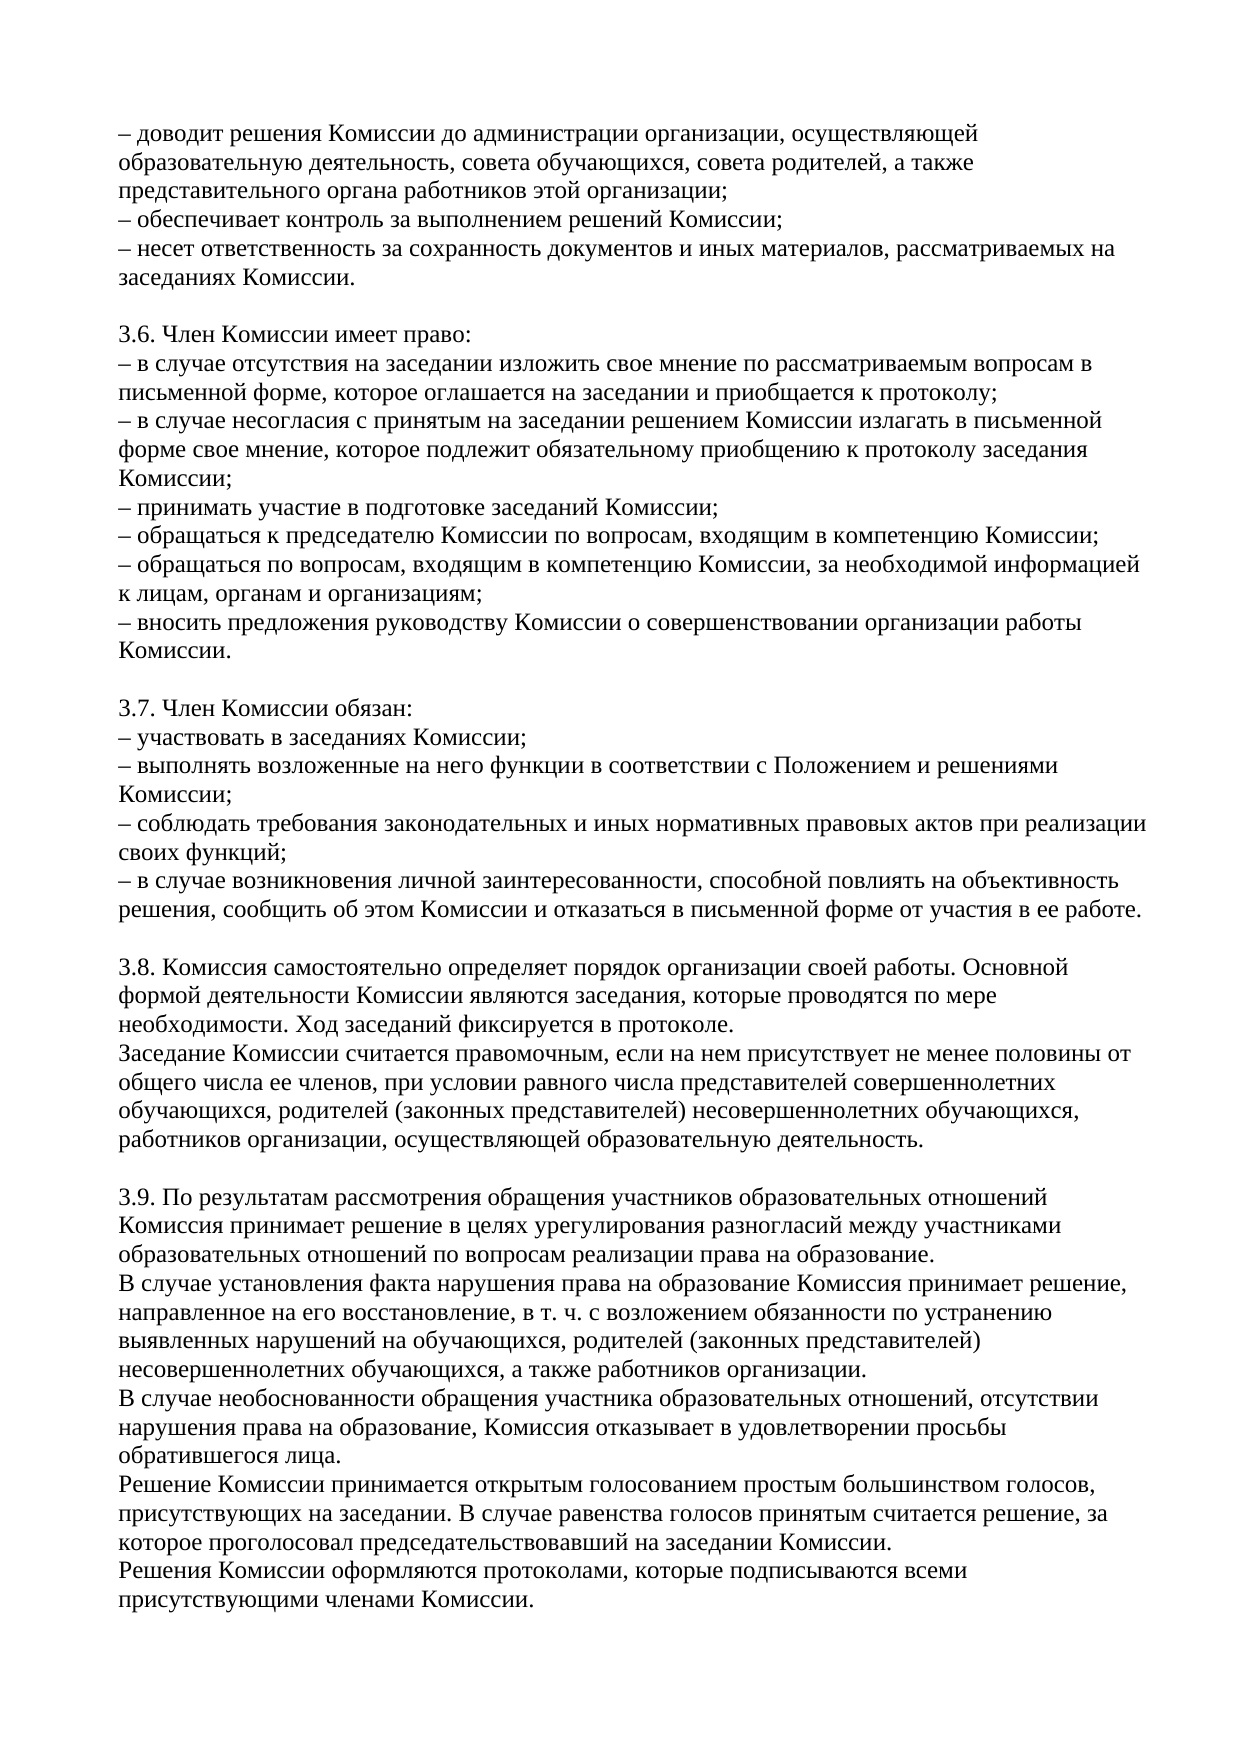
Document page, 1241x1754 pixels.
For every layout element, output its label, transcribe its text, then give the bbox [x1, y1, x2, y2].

text Решения Комиссии оформляются протоколами, которые подписываются всеми присутствующими членами Комиссии. [118, 1556, 1152, 1613]
text – в случае несогласия с принятым на заседании решением Комиссии излагать в письменной форме свое мнение, которое подлежит обязательному приобщению к протоколу заседания Комиссии; [118, 406, 1152, 492]
text – участвовать в заседаниях Комиссии; [118, 722, 1152, 751]
text – соблюдать требования законодательных и иных нормативных правовых актов при реализации своих функций; [118, 808, 1152, 866]
text – несет ответственность за сохранность документов и иных материалов, рассматриваемых на заседаниях Комиссии. [118, 233, 1152, 291]
text – доводит решения Комиссии до администрации организации, осуществляющей образовательную деятельность, совета обучающихся, совета родителей, а также представительного органа работников этой организации; [118, 118, 1152, 204]
text – принимать участие в подготовке заседаний Комиссии; [118, 492, 1152, 521]
text В случае необоснованности обращения участника образовательных отношений, отсутствии нарушения права на образование, Комиссия отказывает в удовлетворении просьбы обратившегося лица. [118, 1383, 1152, 1469]
text – обеспечивает контроль за выполнением решений Комиссии; [118, 204, 1152, 233]
text – обращаться к председателю Комиссии по вопросам, входящим в компетенцию Комиссии; [118, 521, 1152, 549]
text – в случае возникновения личной заинтересованности, способной повлиять на объективность решения, сообщить об этом Комиссии и отказаться в письменной форме от участия в ее работе. [118, 866, 1152, 923]
text Решение Комиссии принимается открытым голосованием простым большинством голосов, присутствующих на заседании. В случае равенства голосов принятым считается решение, за которое проголосовал председательствовавший на заседании Комиссии. [118, 1469, 1152, 1556]
text В случае установления факта нарушения права на образование Комиссия принимает решение, направленное на его восстановление, в т. ч. с возложением обязанности по устранению выявленных нарушений на обучающихся, родителей (законных представителей) несовершеннолетних обучающихся, а также работников организации. [118, 1268, 1152, 1383]
text 3.8. Комиссия самостоятельно определяет порядок организации своей работы. Основной формой деятельности Комиссии являются заседания, которые проводятся по мере необходимости. Ход заседаний фиксируется в протоколе. [118, 952, 1152, 1038]
text Заседание Комиссии считается правомочным, если на нем присутствует не менее половины от общего числа ее членов, при условии равного числа представителей совершеннолетних обучающихся, родителей (законных представителей) несовершеннолетних обучающихся, работников организации, осуществляющей образовательную деятельность. [118, 1038, 1152, 1153]
text – в случае отсутствия на заседании изложить свое мнение по рассматриваемым вопросам в письменной форме, которое оглашается на заседании и приобщается к протоколу; [118, 348, 1152, 406]
text 3.7. Член Комиссии обязан: [118, 693, 1152, 722]
text – обращаться по вопросам, входящим в компетенцию Комиссии, за необходимой информацией к лицам, органам и организациям; [118, 549, 1152, 607]
text – вносить предложения руководству Комиссии о совершенствовании организации работы Комиссии. [118, 607, 1152, 664]
text 3.9. По результатам рассмотрения обращения участников образовательных отношений Комиссия принимает решение в целях урегулирования разногласий между участниками образовательных отношений по вопросам реализации права на образование. [118, 1182, 1152, 1268]
text – выполнять возложенные на него функции в соответствии с Положением и решениями Комиссии; [118, 751, 1152, 808]
text 3.6. Член Комиссии имеет право: [118, 319, 1152, 348]
